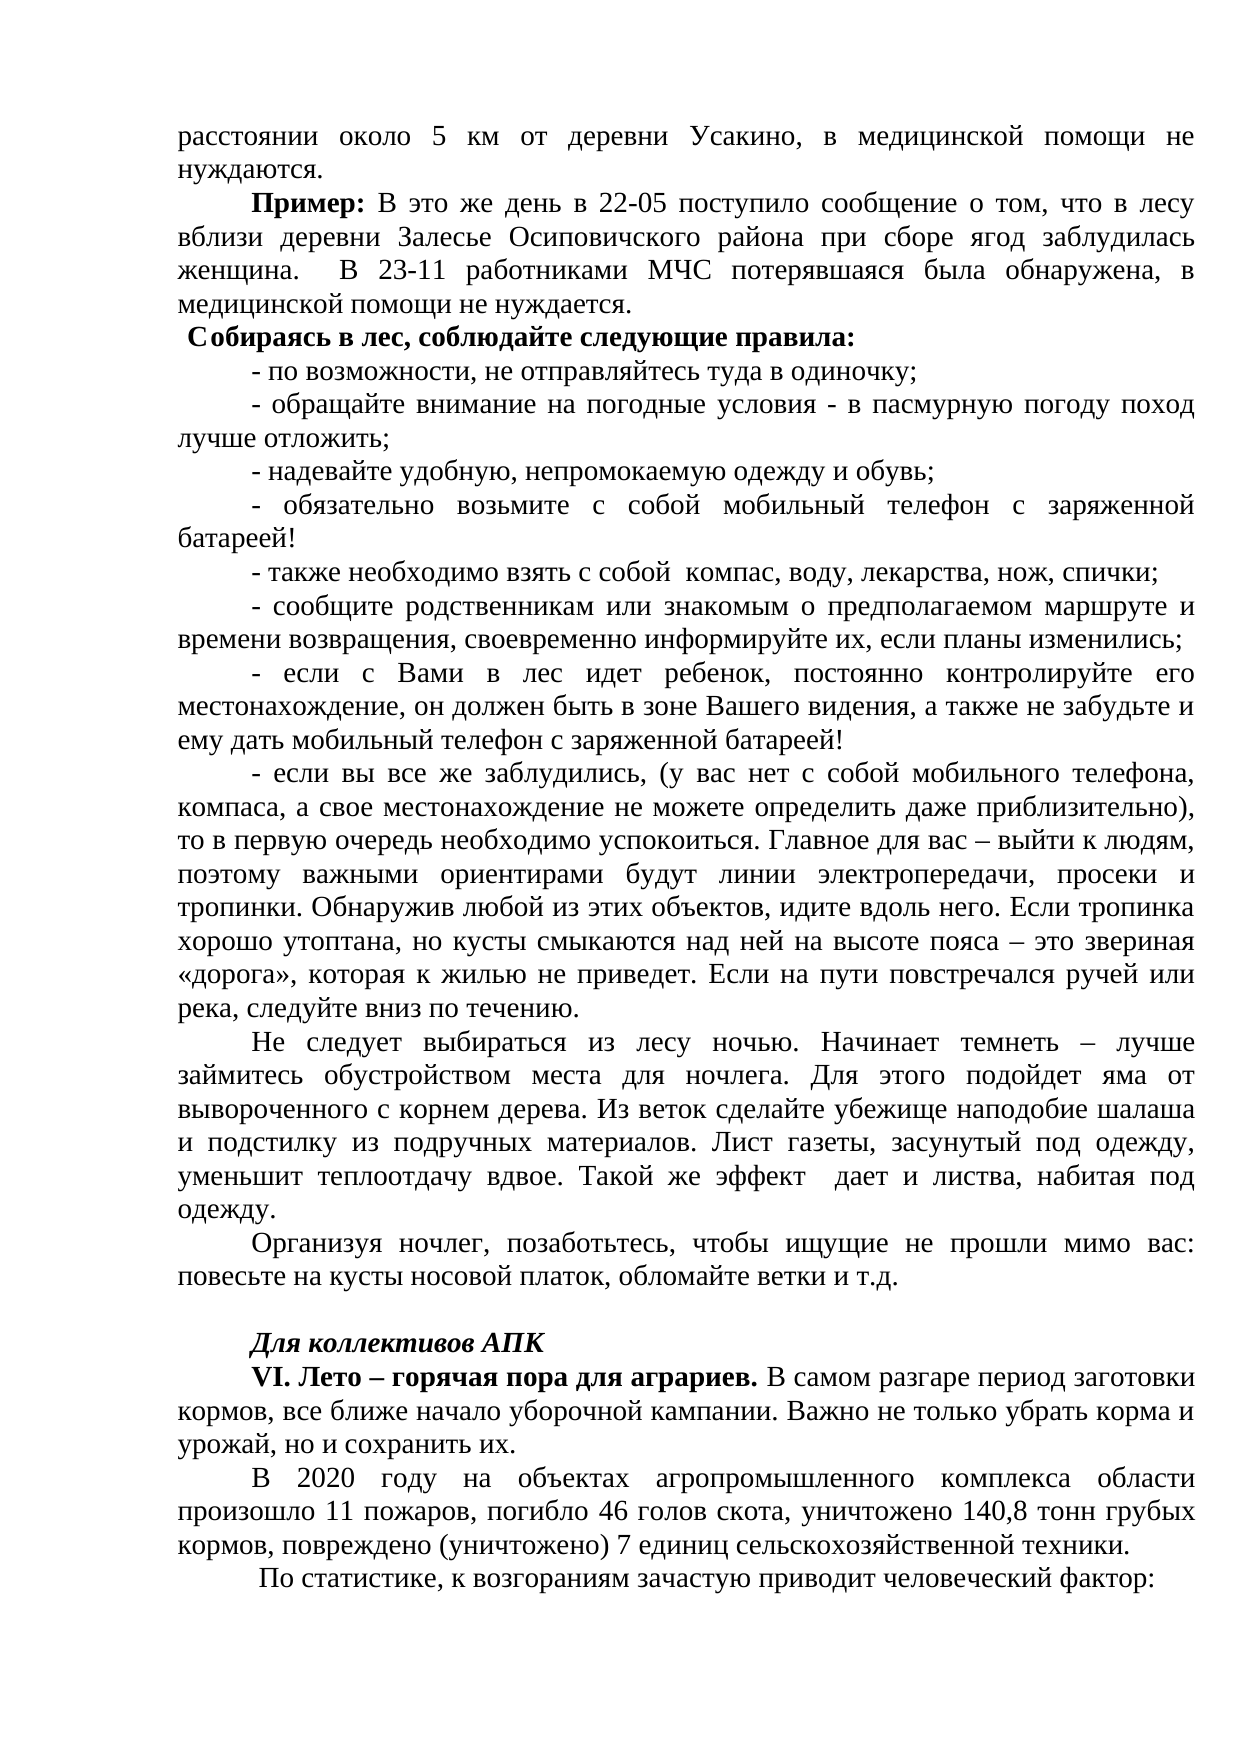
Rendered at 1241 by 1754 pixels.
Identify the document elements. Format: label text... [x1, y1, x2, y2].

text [177, 118, 1196, 185]
text По статистике, к возгораниям зачастую приводит человеческий фактор: [177, 1560, 1196, 1594]
text - по возможности, не отправляйтесь туда в одиночку; [177, 353, 1196, 386]
text - сообщите родственникам или знакомым о предполагаемом маршруте и времени возвращения, своевременно информируйте их, если планы изменились; [177, 588, 1196, 655]
text Для коллективов АПК [177, 1326, 1196, 1359]
text - если вы все же заблудились, (у вас нет с собой мобильного телефона, компаса, а свое местонахождение не можете определить даже приблизительно), то в первую очередь необходимо успокоиться. Главное для вас – выйти к людям, поэтому важными ориентирами будут линии электропередачи, просеки и тропинки. Обнаружив любой из этих объектов, идите вдоль него. Если тропинка хорошо утоптана, но кусты смыкаются над ней на высоте пояса – это звериная «дорога», которая к жилью не приведет. Если на пути повстречался ручей или река, следуйте вниз по течению. [177, 755, 1196, 1024]
text VI. Лето – горячая пора для аграриев. В самом разгаре период заготовки кормов, все ближе начало уборочной кампании. Важно не только убрать корма и урожай, но и сохранить их. [177, 1359, 1196, 1460]
text - обязательно возьмите с собой мобильный телефон с заряженной батареей! [177, 487, 1196, 554]
text В 2020 году на объектах агропромышленного комплекса области произошло 11 пожаров, погибло 46 голов скота, уничтожено 140,8 тонн грубых кормов, повреждено (уничтожено) 7 единиц сельскохозяйственной техники. [177, 1460, 1196, 1560]
text - также необходимо взять с собой компас, воду, лекарства, нож, спички; [177, 554, 1196, 588]
text Собираясь в лес, соблюдайте следующие правила: [210, 319, 1196, 353]
text Пример: В это же день в 22-05 поступило сообщение о том, что в лесу вблизи деревни Залесье Осиповичского района при сборе ягод заблудилась женщина. В 23-11 работниками МЧС потерявшаяся была обнаружена, в медицинской помощи не нуждается. [177, 185, 1196, 319]
text - если с Вами в лес идет ребенок, постоянно контролируйте его местонахождение, он должен быть в зоне Вашего видения, а также не забудьте и ему дать мобильный телефон с заряженной батареей! [177, 655, 1196, 755]
text - обращайте внимание на погодные условия - в пасмурную погоду поход лучше отложить; [177, 386, 1196, 453]
text Организуя ночлег, позаботьтесь, чтобы ищущие не прошли мимо вас: повесьте на кусты носовой платок, обломайте ветки и т.д. [177, 1225, 1196, 1292]
text - надевайте удобную, непромокаемую одежду и обувь; [177, 453, 1196, 487]
text Не следует выбираться из лесу ночью. Начинает темнеть – лучше займитесь обустройством места для ночлега. Для этого подойдет яма от вывороченного с корнем дерева. Из веток сделайте убежище наподобие шалаша и подстилку из подручных материалов. Лист газеты, засунутый под одежду, уменьшит теплоотдачу вдвое. Такой же эффект дает и листва, набитая под одежду. [177, 1024, 1196, 1225]
